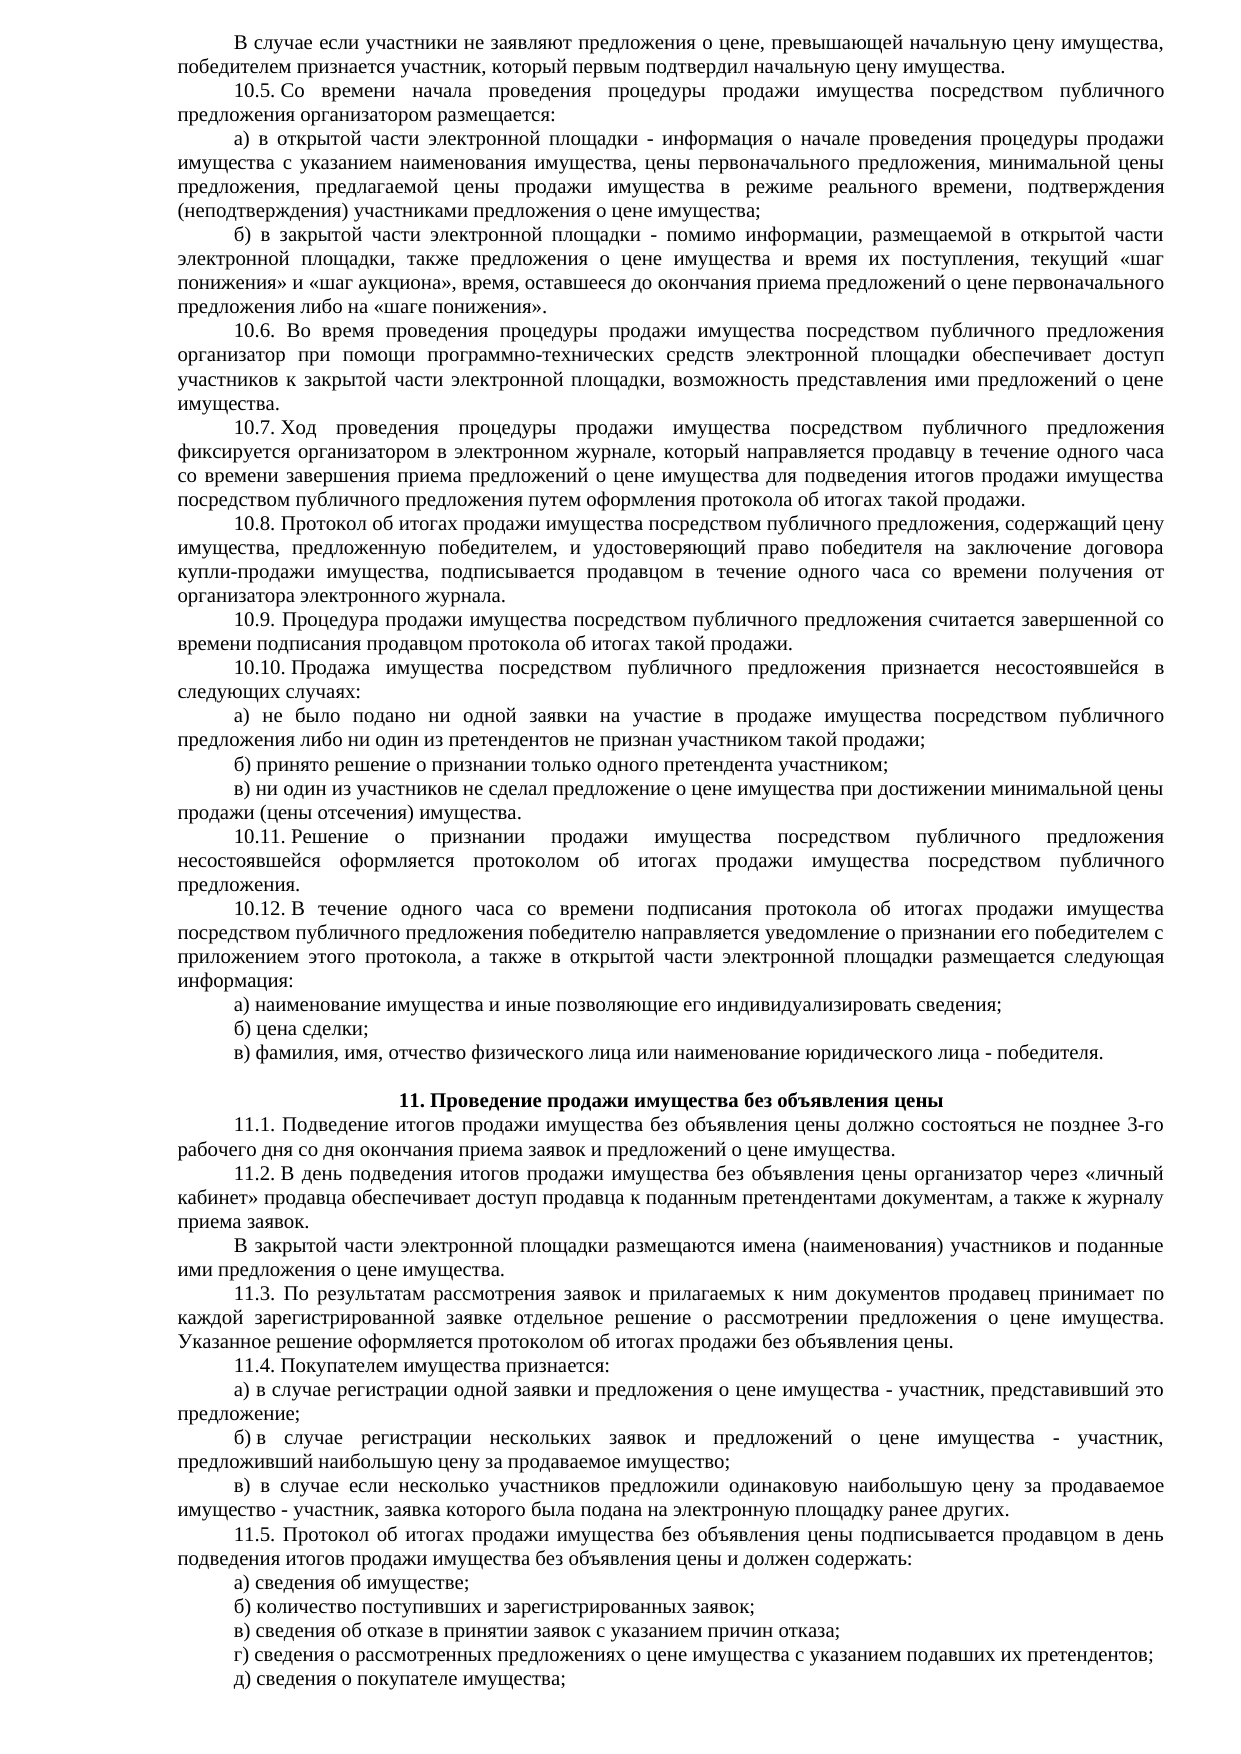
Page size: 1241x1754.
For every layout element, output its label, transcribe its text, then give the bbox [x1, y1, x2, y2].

text а) не было подано ни одной заявки на участие в продаже имущества посредством публичного предложения либо ни один из претендентов не признан участником такой продажи; [177, 703, 1165, 751]
text 11.3. По результатам рассмотрения заявок и прилагаемых к ним документов продавец принимает по каждой зарегистрированной заявке отдельное решение о рассмотрении предложения о цене имущества. Указанное решение оформляется протоколом об итогах продажи без объявления цены. [177, 1281, 1165, 1353]
text 11. Проведение продажи имущества без объявления цены [177, 1088, 1165, 1112]
text 11.5. Протокол об итогах продажи имущества без объявления цены подписывается продавцом в день подведения итогов продажи имущества без объявления цены и должен содержать: [177, 1521, 1165, 1569]
text а) в открытой части электронной площадки - информация о начале проведения процедуры продажи имущества с указанием наименования имущества, цены первоначального предложения, минимальной цены предложения, предлагаемой цены продажи имущества в режиме реального времени, подтверждения (неподтверждения) участниками предложения о цене имущества; [177, 126, 1165, 222]
text 11.4. Покупателем имущества признается: [177, 1353, 1165, 1377]
text 10.7. Ход проведения процедуры продажи имущества посредством публичного предложения фиксируется организатором в электронном журнале, который направляется продавцу в течение одного часа со времени завершения приема предложений о цене имущества для подведения итогов продажи имущества посредством публичного предложения путем оформления протокола об итогах такой продажи. [177, 414, 1165, 511]
text г) сведения о рассмотренных предложениях о цене имущества с указанием подавших их претендентов; [177, 1642, 1165, 1666]
text в) ни один из участников не сделал предложение о цене имущества при достижении минимальной цены продажи (цены отсечения) имущества. [177, 776, 1165, 824]
text 10.8. Протокол об итогах продажи имущества посредством публичного предложения, содержащий цену имущества, предложенную победителем, и удостоверяющий право победителя на заключение договора купли-продажи имущества, подписывается продавцом в течение одного часа со времени получения от организатора электронного журнала. [177, 511, 1165, 607]
text б) количество поступивших и зарегистрированных заявок; [177, 1594, 1165, 1618]
text б) в закрытой части электронной площадки - помимо информации, размещаемой в открытой части электронной площадки, также предложения о цене имущества и время их поступления, текущий «шаг понижения» и «шаг аукциона», время, оставшееся до окончания приема предложений о цене первоначального предложения либо на «шаге понижения». [177, 222, 1165, 318]
text 10.9. Процедура продажи имущества посредством публичного предложения считается завершенной со времени подписания продавцом протокола об итогах такой продажи. [177, 607, 1165, 655]
text 10.5. Со времени начала проведения процедуры продажи имущества посредством публичного предложения организатором размещается: [177, 78, 1165, 126]
text б) принято решение о признании только одного претендента участником; [177, 751, 1165, 776]
text д) сведения о покупателе имущества; [177, 1666, 1165, 1690]
text 10.10. Продажа имущества посредством публичного предложения признается несостоявшейся в следующих случаях: [177, 655, 1165, 703]
text а) наименование имущества и иные позволяющие его индивидуализировать сведения; [177, 992, 1165, 1016]
text в) сведения об отказе в принятии заявок с указанием причин отказа; [177, 1618, 1165, 1642]
text 11.2. В день подведения итогов продажи имущества без объявления цены организатор через «личный кабинет» продавца обеспечивает доступ продавца к поданным претендентами документам, а также к журналу приема заявок. [177, 1161, 1165, 1233]
text В случае если участники не заявляют предложения о цене, превышающей начальную цену имущества, победителем признается участник, который первым подтвердил начальную цену имущества. [177, 29, 1165, 78]
text 10.12. В течение одного часа со времени подписания протокола об итогах продажи имущества посредством публичного предложения победителю направляется уведомление о признании его победителем с приложением этого протокола, а также в открытой части электронной площадки размещается следующая информация: [177, 896, 1165, 992]
text а) в случае регистрации одной заявки и предложения о цене имущества - участник, представивший это предложение; [177, 1377, 1165, 1425]
text В закрытой части электронной площадки размещаются имена (наименования) участников и поданные ими предложения о цене имущества. [177, 1233, 1165, 1281]
text 11.1. Подведение итогов продажи имущества без объявления цены должно состояться не позднее 3-го рабочего дня со дня окончания приема заявок и предложений о цене имущества. [177, 1112, 1165, 1161]
text 10.11. Решение о признании продажи имущества посредством публичного предложения несостоявшейся оформляется протоколом об итогах продажи имущества посредством публичного предложения. [177, 824, 1165, 896]
text в) фамилия, имя, отчество физического лица или наименование юридического лица - победителя. [177, 1040, 1165, 1064]
text б) в случае регистрации нескольких заявок и предложений о цене имущества - участник, предложивший наибольшую цену за продаваемое имущество; [177, 1425, 1165, 1473]
text б) цена сделки; [177, 1016, 1165, 1040]
text 10.6. Во время проведения процедуры продажи имущества посредством публичного предложения организатор при помощи программно-технических средств электронной площадки обеспечивает доступ участников к закрытой части электронной площадки, возможность представления ими предложений о цене имущества. [177, 318, 1165, 414]
text а) сведения об имуществе; [177, 1569, 1165, 1594]
text в) в случае если несколько участников предложили одинаковую наибольшую цену за продаваемое имущество - участник, заявка которого была подана на электронную площадку ранее других. [177, 1473, 1165, 1521]
